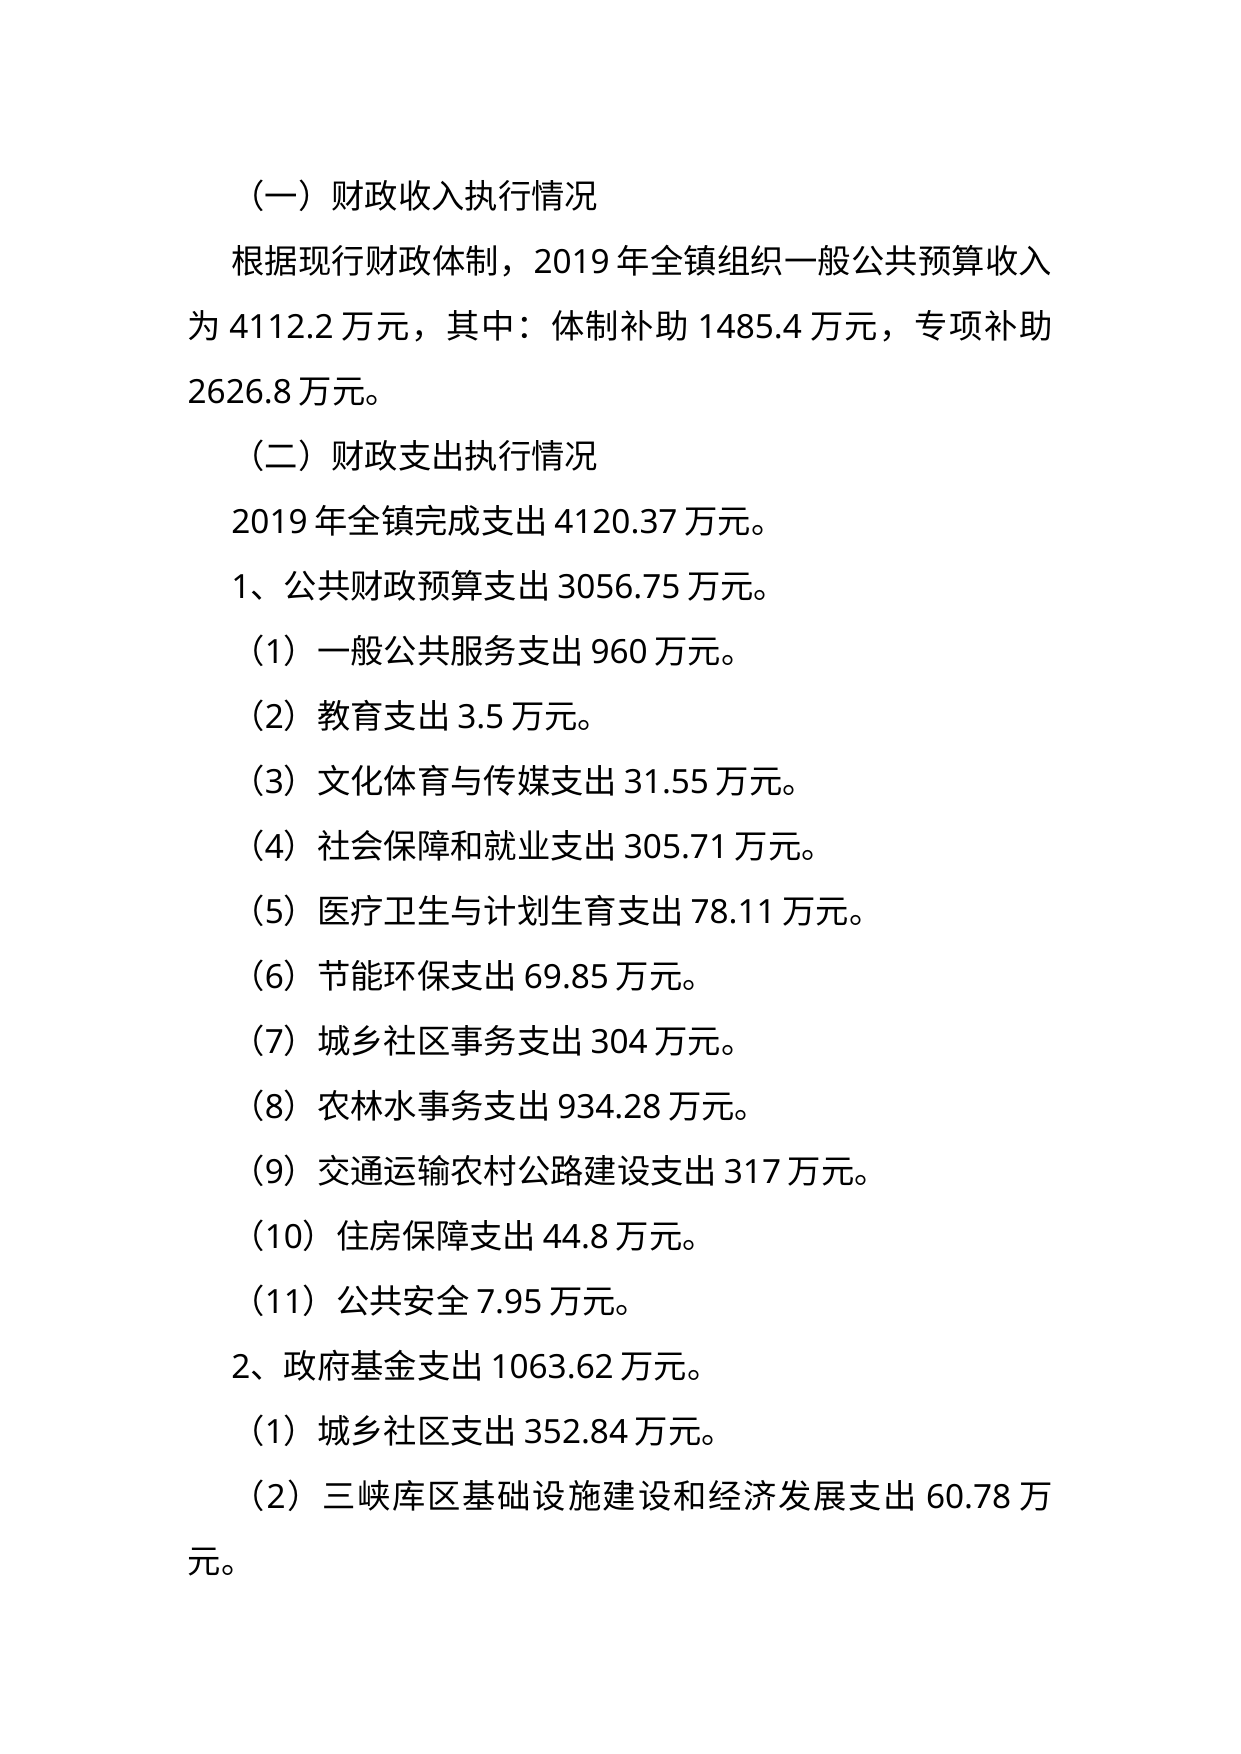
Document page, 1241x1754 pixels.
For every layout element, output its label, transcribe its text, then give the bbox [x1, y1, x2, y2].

text （1）城乡社区支出352.84万元。 [187, 1397, 1053, 1462]
text （2）三峡库区基础设施建设和经济发展支出60.78万元。 [187, 1462, 1053, 1592]
text 1、公共财政预算支出3056.75万元。 [187, 552, 1053, 617]
text （5）医疗卫生与计划生育支出78.11万元。 [187, 877, 1053, 942]
text （6）节能环保支出69.85万元。 [187, 942, 1053, 1007]
text （一）财政收入执行情况 [187, 162, 1053, 227]
text （9）交通运输农村公路建设支出317万元。 [187, 1137, 1053, 1202]
text （4）社会保障和就业支出305.71万元。 [187, 812, 1053, 877]
text 2、政府基金支出1063.62万元。 [187, 1332, 1053, 1397]
text （二）财政支出执行情况 [187, 422, 1053, 487]
text （1）一般公共服务支出960万元。 [187, 617, 1053, 682]
text 2019年全镇完成支出4120.37万元。 [187, 487, 1053, 552]
text （2）教育支出3.5万元。 [187, 682, 1053, 747]
text （10）住房保障支出44.8万元。 [187, 1202, 1053, 1267]
text （8）农林水事务支出934.28万元。 [187, 1072, 1053, 1137]
text （7）城乡社区事务支出304万元。 [187, 1007, 1053, 1072]
text 根据现行财政体制，2019年全镇组织一般公共预算收入为4112.2万元，其中：体制补助1485.4万元，专项补助2626.8万元。 [187, 227, 1053, 422]
text （11）公共安全7.95万元。 [187, 1267, 1053, 1332]
text （3）文化体育与传媒支出31.55万元。 [187, 747, 1053, 812]
